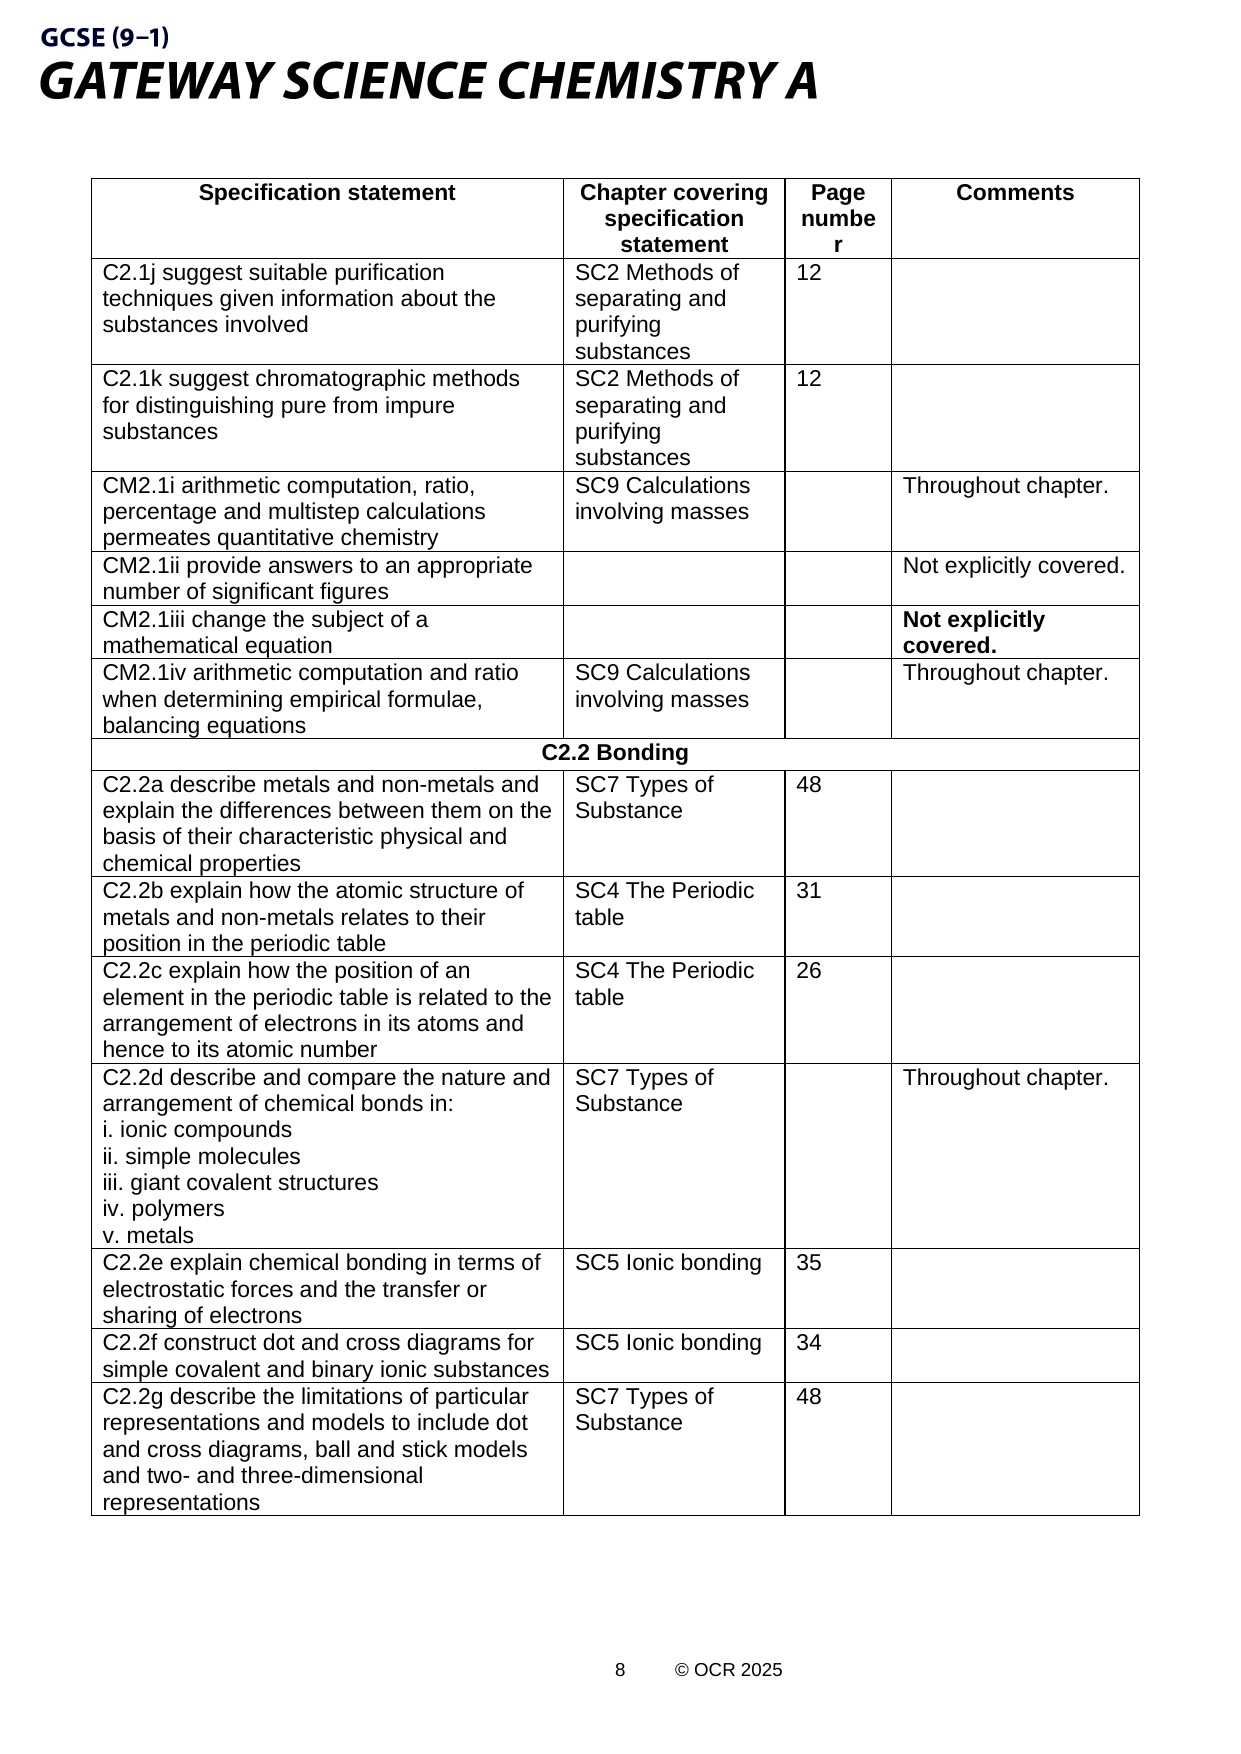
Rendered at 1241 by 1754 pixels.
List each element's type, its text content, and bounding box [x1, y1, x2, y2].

table_cell Throughout chapter. [892, 472, 1139, 551]
table_cell [786, 552, 891, 604]
table_cell SC7 Types of Substance [564, 771, 784, 876]
table_cell SC5 Ionic bonding [564, 1249, 784, 1328]
table_cell 12 [786, 365, 891, 471]
table_cell [564, 606, 784, 658]
table_cell [892, 771, 1139, 876]
table_cell C2.2a describe metals and non-metals and explain the differences between them on the basis of their characteristic physical and chemical properties [92, 771, 563, 876]
table_cell SC4 The Periodic table [564, 877, 784, 956]
table_cell SC7 Types of Substance [564, 1064, 784, 1248]
table_cell CM2.1iv arithmetic computation and ratio when determining empirical formulae, balancing equations [92, 659, 563, 738]
table_cell 31 [786, 877, 891, 956]
table_cell Throughout chapter. [892, 659, 1139, 738]
table_cell C2.2 Bonding [92, 739, 1139, 769]
table_cell C2.2g describe the limitations of particular representations and models to include dot and cross diagrams, ball and stick models and two- and three-dimensional representations [92, 1383, 563, 1515]
table_cell 48 [786, 771, 891, 876]
table_cell SC2 Methods of separating and purifying substances [564, 259, 784, 364]
table_cell [892, 1249, 1139, 1328]
table_header Chapter covering specification statement [564, 179, 784, 258]
table_cell Throughout chapter. [892, 1064, 1139, 1248]
table_cell SC9 Calculations involving masses [564, 659, 784, 738]
table_header Page number [786, 179, 891, 258]
table_cell [892, 259, 1139, 364]
table_cell C2.2f construct dot and cross diagrams for simple covalent and binary ionic substances [92, 1329, 563, 1382]
table_cell [564, 552, 784, 604]
table_cell CM2.1i arithmetic computation, ratio, percentage and multistep calculations permeates quantitative chemistry [92, 472, 563, 551]
table_cell CM2.1ii provide answers to an appropriate number of significant figures [92, 552, 563, 604]
table_cell C2.1k suggest chromatographic methods for distinguishing pure from impure substances [92, 365, 563, 471]
table_cell C2.2e explain chemical bonding in terms of electrostatic forces and the transfer or sharing of electrons [92, 1249, 563, 1328]
table_cell [892, 365, 1139, 471]
table_header Specification statement [92, 179, 563, 258]
picture [0, 0, 1241, 178]
table_cell [786, 1064, 891, 1248]
table_cell [786, 659, 891, 738]
table_cell Not explicitly covered. [892, 606, 1139, 658]
table_cell C2.2d describe and compare the nature and arrangement of chemical bonds in: i. ionic compounds ii. simple molecules iii. giant covalent structures iv. polymers v. metals [92, 1064, 563, 1248]
table_cell [786, 472, 891, 551]
table_cell [892, 1329, 1139, 1382]
table_cell [892, 1383, 1139, 1515]
table_cell [892, 957, 1139, 1063]
table_cell SC9 Calculations involving masses [564, 472, 784, 551]
table_cell 48 [786, 1383, 891, 1515]
table_cell C2.1j suggest suitable purification techniques given information about the substances involved [92, 259, 563, 364]
table_cell 35 [786, 1249, 891, 1328]
table_cell [786, 606, 891, 658]
table_cell 34 [786, 1329, 891, 1382]
table_cell 12 [786, 259, 891, 364]
table_cell C2.2b explain how the atomic structure of metals and non-metals relates to their position in the periodic table [92, 877, 563, 956]
table_cell SC4 The Periodic table [564, 957, 784, 1063]
table_cell 26 [786, 957, 891, 1063]
table_cell CM2.1iii change the subject of a mathematical equation [92, 606, 563, 658]
table_cell SC2 Methods of separating and purifying substances [564, 365, 784, 471]
table_header Comments [892, 179, 1139, 258]
table_cell C2.2c explain how the position of an element in the periodic table is related to the arrangement of electrons in its atoms and hence to its atomic number [92, 957, 563, 1063]
table_cell SC5 Ionic bonding [564, 1329, 784, 1382]
table_cell [892, 877, 1139, 956]
table_cell SC7 Types of Substance [564, 1383, 784, 1515]
table_cell Not explicitly covered. [892, 552, 1139, 604]
